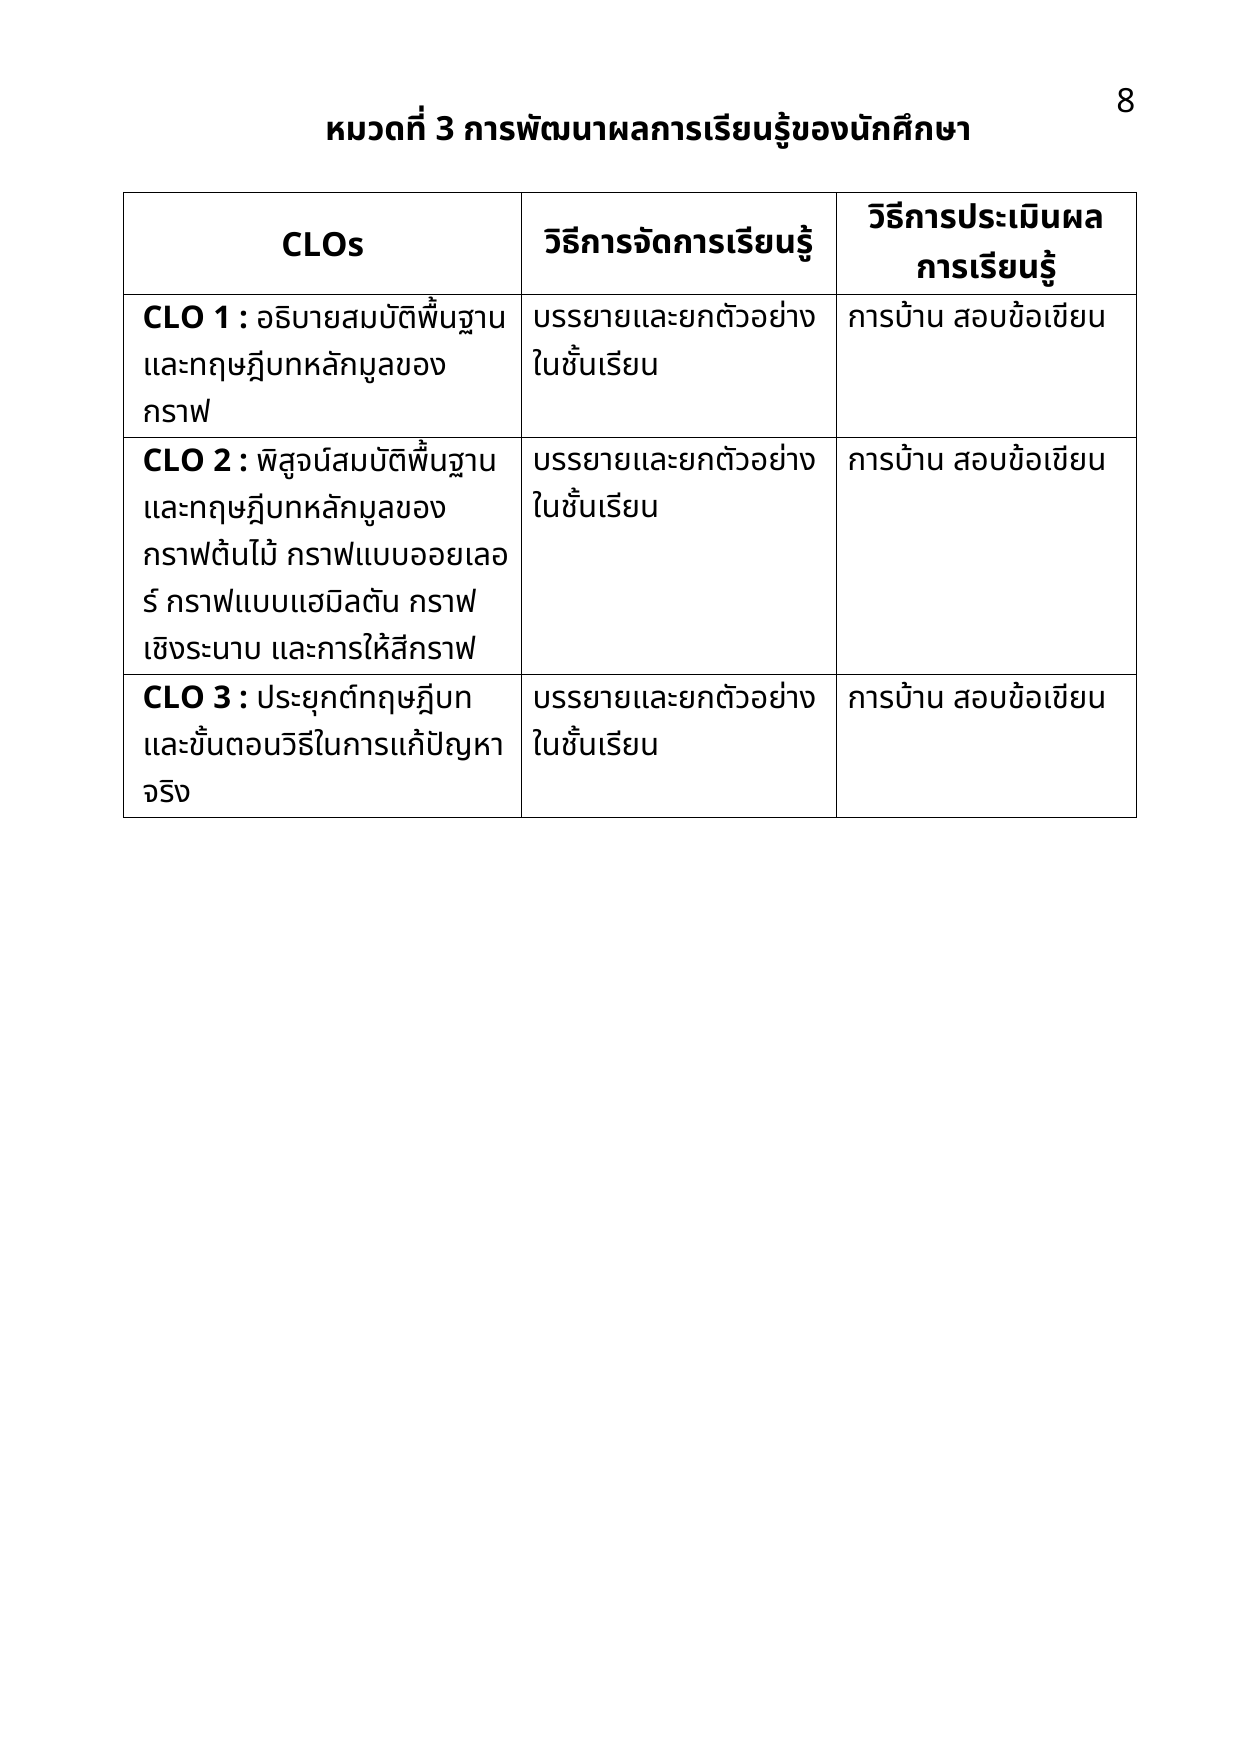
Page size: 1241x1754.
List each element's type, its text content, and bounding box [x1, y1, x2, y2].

table_header วิธีการจัดการเรียนรู้ [522, 193, 836, 294]
table_header วิธีการประเมินผลการเรียนรู้ [837, 193, 1136, 294]
text หมวดที่ 3 การพัฒนาผลการเรียนรู้ของนักศึกษา [105, 105, 1135, 156]
table_cell บรรยายและยกตัวอย่างในชั้นเรียน [522, 438, 836, 674]
table_cell CLO 2 : พิสูจน์สมบัติพื้นฐานและทฤษฎีบทหลักมูลของกราฟต้นไม้ กราฟแบบออยเลอร์ กราฟแบบแฮมิลตัน กราฟเชิงระนาบ และการให้สีกราฟ [124, 438, 521, 674]
table_header CLOs [124, 193, 521, 294]
table_cell CLO 3 : ประยุกต์ทฤษฎีบทและขั้นตอนวิธีในการแก้ปัญหาจริง [124, 675, 521, 817]
table_cell บรรยายและยกตัวอย่างในชั้นเรียน [522, 675, 836, 817]
table_cell CLO 1 : อธิบายสมบัติพื้นฐานและทฤษฎีบทหลักมูลของกราฟ [124, 295, 521, 437]
table_cell การบ้าน สอบข้อเขียน [837, 295, 1136, 437]
table_cell บรรยายและยกตัวอย่างในชั้นเรียน [522, 295, 836, 437]
table_cell การบ้าน สอบข้อเขียน [837, 438, 1136, 674]
table_cell การบ้าน สอบข้อเขียน [837, 675, 1136, 817]
